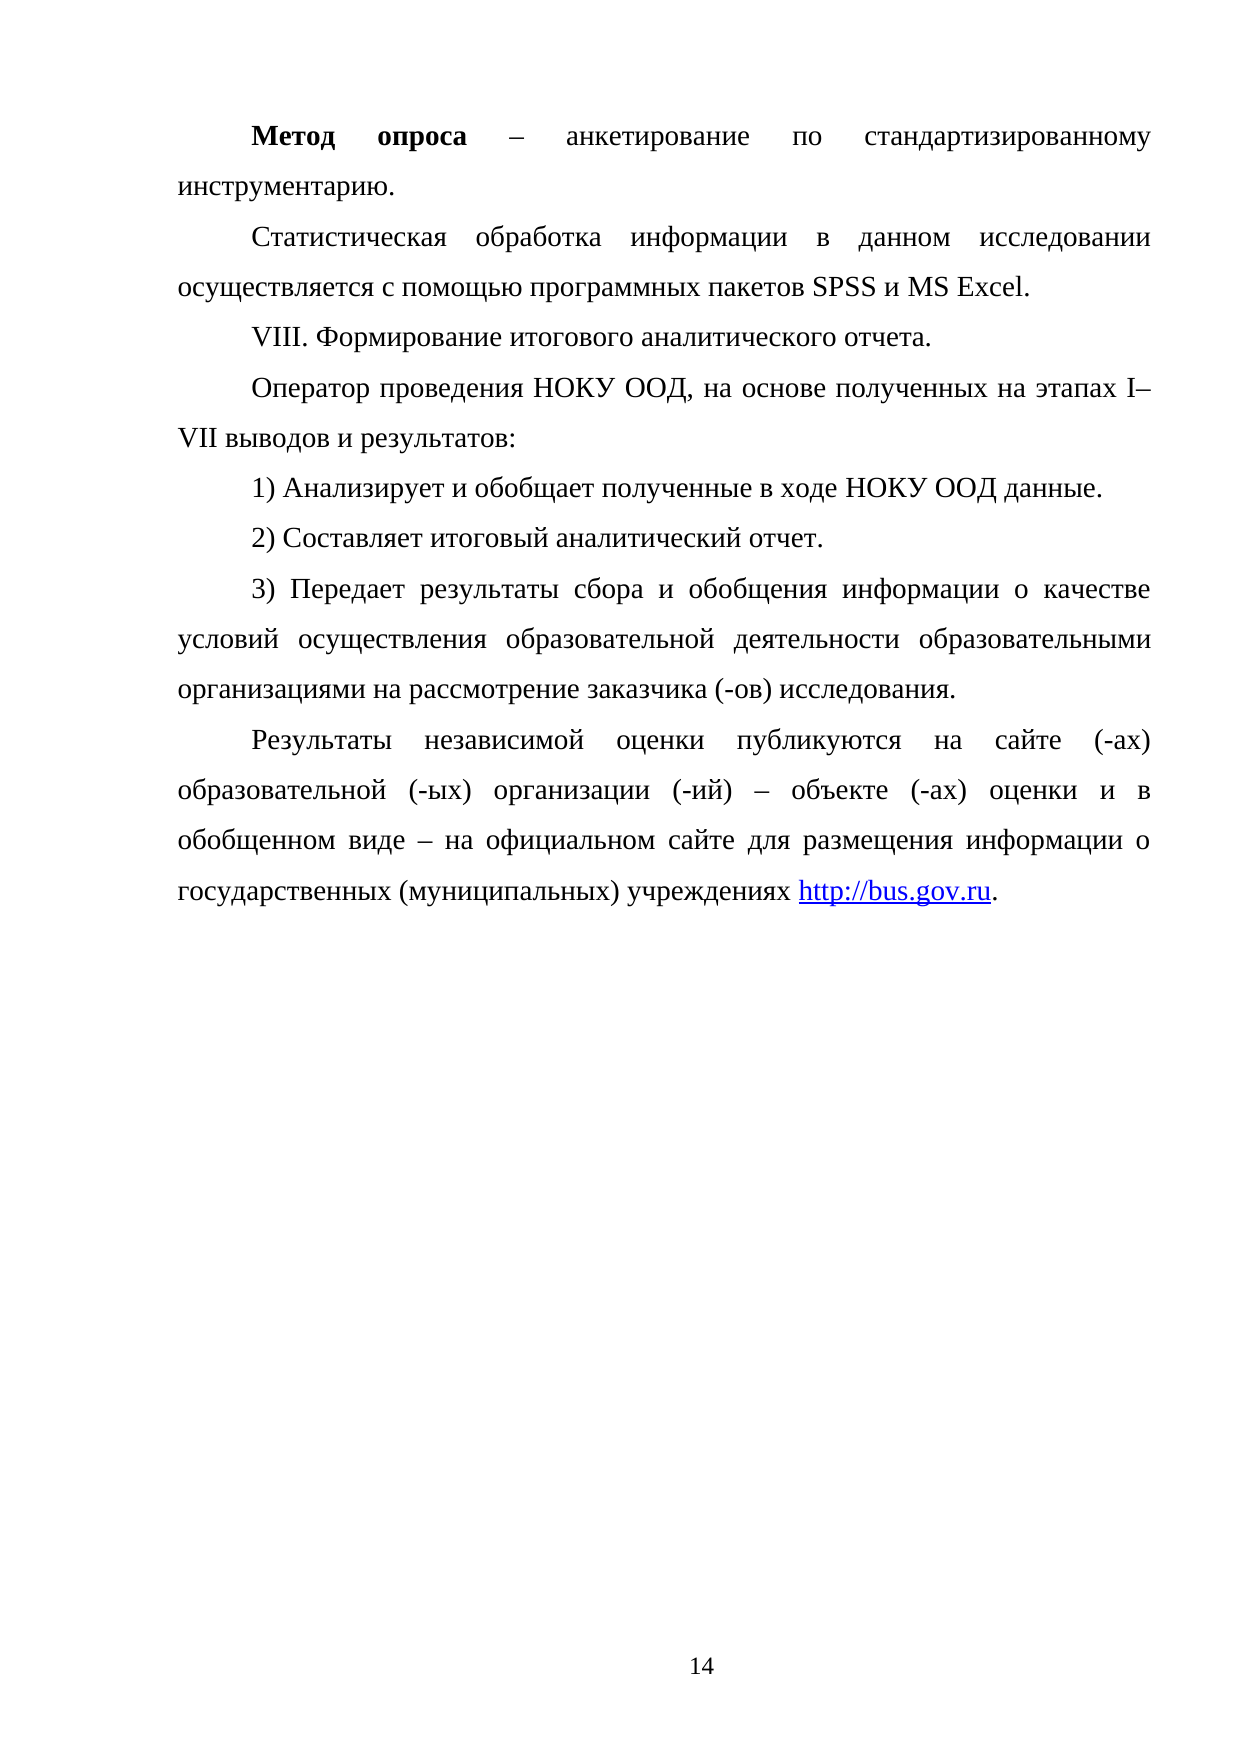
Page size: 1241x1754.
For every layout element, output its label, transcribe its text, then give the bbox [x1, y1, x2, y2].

text 1) Анализирует и обобщает полученные в ходе НОКУ ООД данные. [177, 470, 1152, 504]
text Результаты независимой оценки публикуются на сайте (-ах) образовательной (-ых) организации (-ий) – объекте (-ах) оценки и в обобщенном виде – на официальном сайте для размещения информации о государственных (муниципальных) учреждениях http://bus.gov.ru. [177, 722, 1152, 906]
text 2) Составляет итоговый аналитический отчет. [177, 521, 1152, 554]
text Метод опроса – анкетирование по стандартизированному инструментарию. [177, 118, 1152, 202]
text Статистическая обработка информации в данном исследовании осуществляется с помощью программных пакетов SPSS и MS Excel. [177, 219, 1152, 303]
text 3) Передает результаты сбора и обобщения информации о качестве условий осуществления образовательной деятельности образовательными организациями на рассмотрение заказчика (-ов) исследования. [177, 571, 1152, 705]
text VIII. Формирование итогового аналитического отчета. [177, 319, 1152, 353]
text Оператор проведения НОКУ ООД, на основе полученных на этапах I–VII выводов и результатов: [177, 370, 1152, 453]
